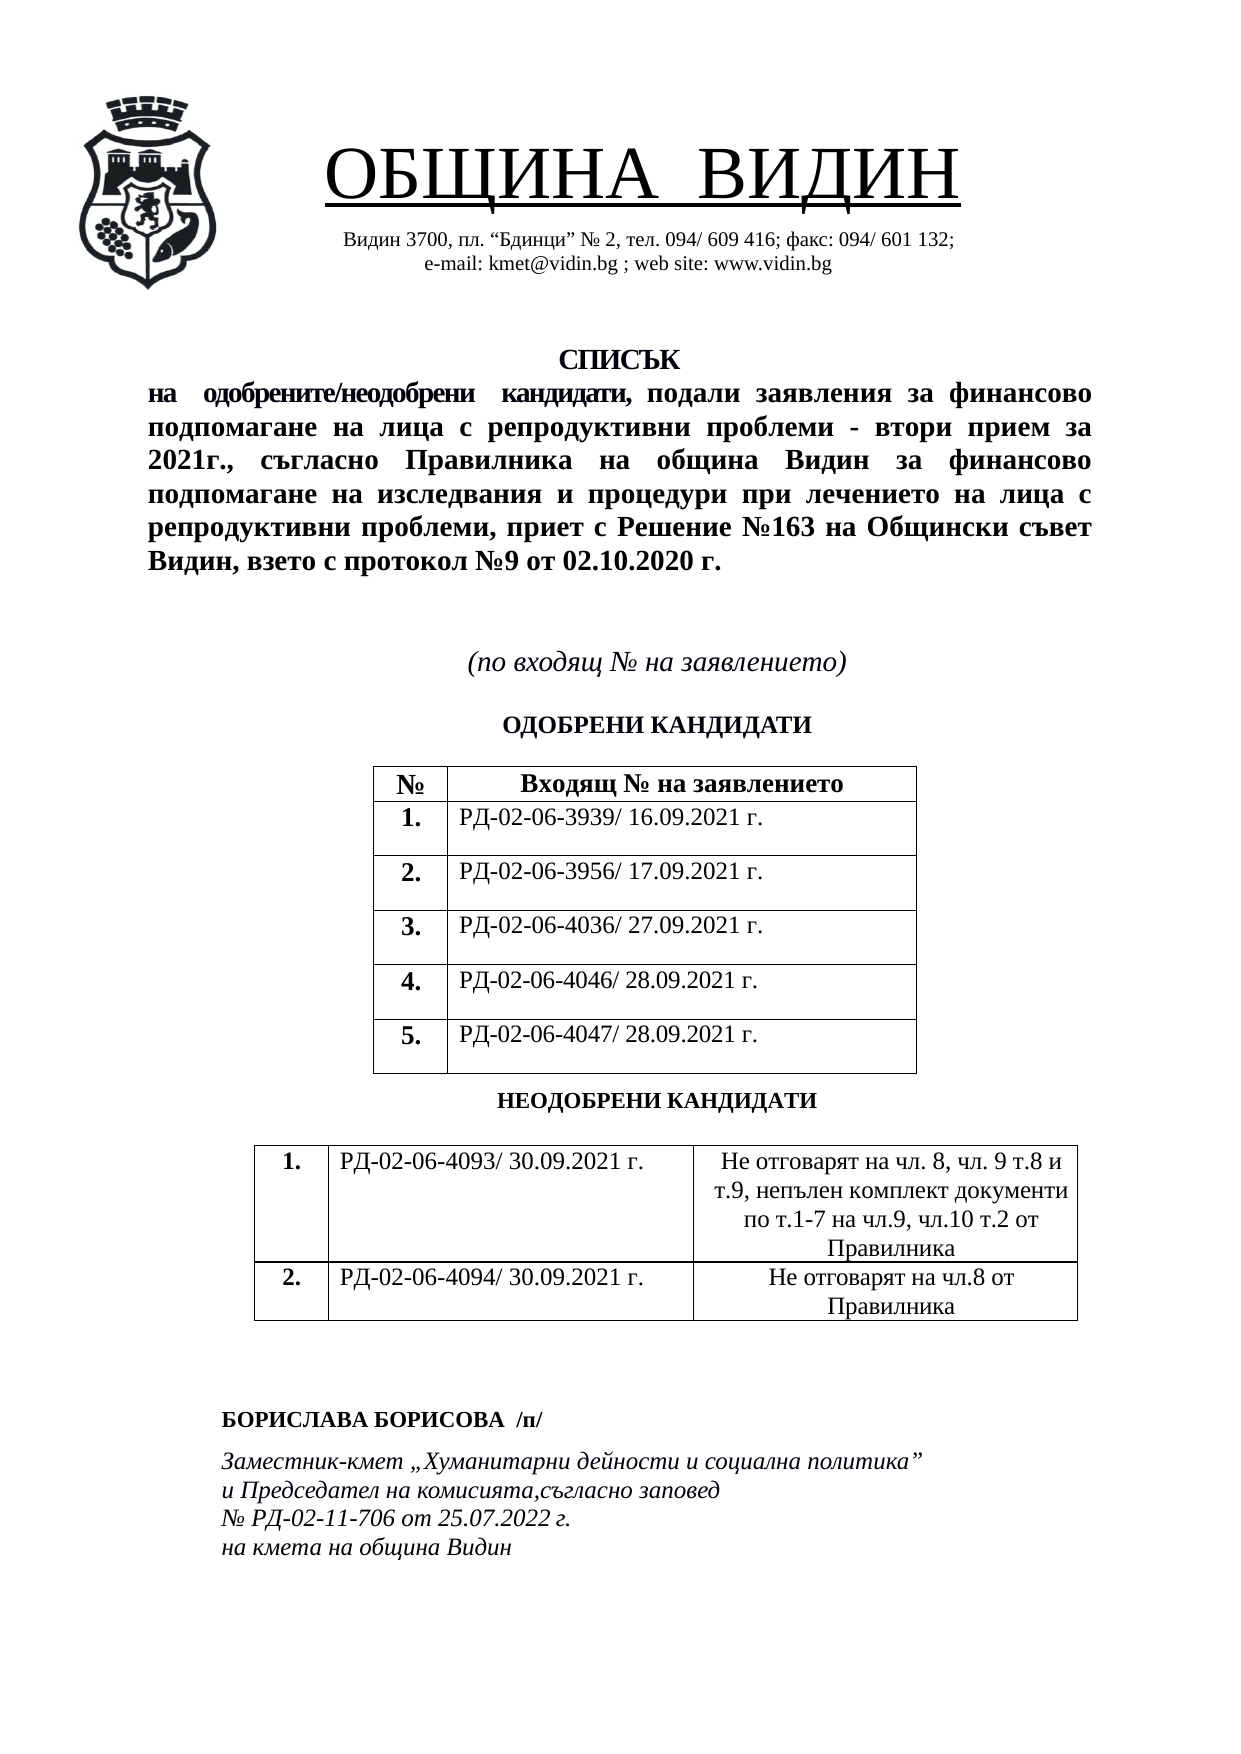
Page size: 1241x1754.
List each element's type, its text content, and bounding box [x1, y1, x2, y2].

text (по входящ № на заявлението) [148, 644, 1093, 677]
table_header Входящ № на заявлението [448, 767, 916, 801]
text и Председател на комисията,съгласно заповед [148, 1475, 1093, 1503]
text ОДОБРЕНИ КАНДИДАТИ [148, 711, 1093, 739]
table_cell 3. [374, 911, 447, 964]
table_cell РД-02-06-4094/ 30.09.2021 г. [329, 1263, 693, 1320]
table_cell РД-02-06-4046/ 28.09.2021 г. [448, 965, 916, 1018]
text ОБЩИНА ВИДИН [193, 128, 1093, 215]
text НЕОДОБРЕНИ КАНДИДАТИ [148, 1016, 1093, 1113]
table_cell 2. [255, 1263, 328, 1320]
table_cell 2. [374, 856, 447, 909]
text Заместник-кмет „Хуманитарни дейности и социална политика” [148, 1446, 1093, 1475]
table_cell 4. [374, 965, 447, 1018]
text на кмета на община Видин [148, 1532, 1093, 1561]
table_cell 5. [374, 1020, 447, 1073]
table_cell РД-02-06-3939/ 16.09.2021 г. [448, 802, 916, 855]
text на одобрените/неодобрени кандидати, подали заявления за финансово подпомагане на лица с репродуктивни проблеми - втори прием за 2021г., съгласно Правилника на община Видин за финансово подпомагане на изследвания и процедури при лечението на лица с репродуктивни проблеми, приет с Решение №163 на Общински съвет Видин, взето с протокол №9 от 02.10.2020 г. [148, 375, 1093, 577]
text e-mail: kmet@vidin.bg ; web site: www.vidin.bg [148, 251, 1093, 275]
table_header РД-02-06-4093/ 30.09.2021 г. [329, 1146, 693, 1261]
table_cell 1. [374, 802, 447, 855]
picture [76, 93, 221, 299]
table_header № [374, 767, 447, 801]
text СПИСЪК [148, 342, 1093, 375]
text № РД-02-11-706 от 25.07.2022 г. [148, 1503, 1093, 1532]
text БОРИСЛАВА БОРИСОВА /п/ [148, 1407, 1093, 1433]
table_cell РД-02-06-4036/ 27.09.2021 г. [448, 911, 916, 964]
table_header 1. [255, 1146, 328, 1261]
text Видин 3700, пл. “Бдинци” № 2, тел. 094/ 609 416; факс: 094/ 601 132; [148, 227, 1093, 251]
table_cell Не отговарят на чл.8 от Правилника [694, 1263, 1077, 1320]
table_header Не отговарят на чл. 8, чл. 9 т.8 и т.9, непълен комплект документи по т.1-7 на чл.9, чл.10 т.2 от Правилника [694, 1146, 1077, 1261]
table_cell РД-02-06-4047/ 28.09.2021 г. [448, 1020, 916, 1073]
table_cell РД-02-06-3956/ 17.09.2021 г. [448, 856, 916, 909]
